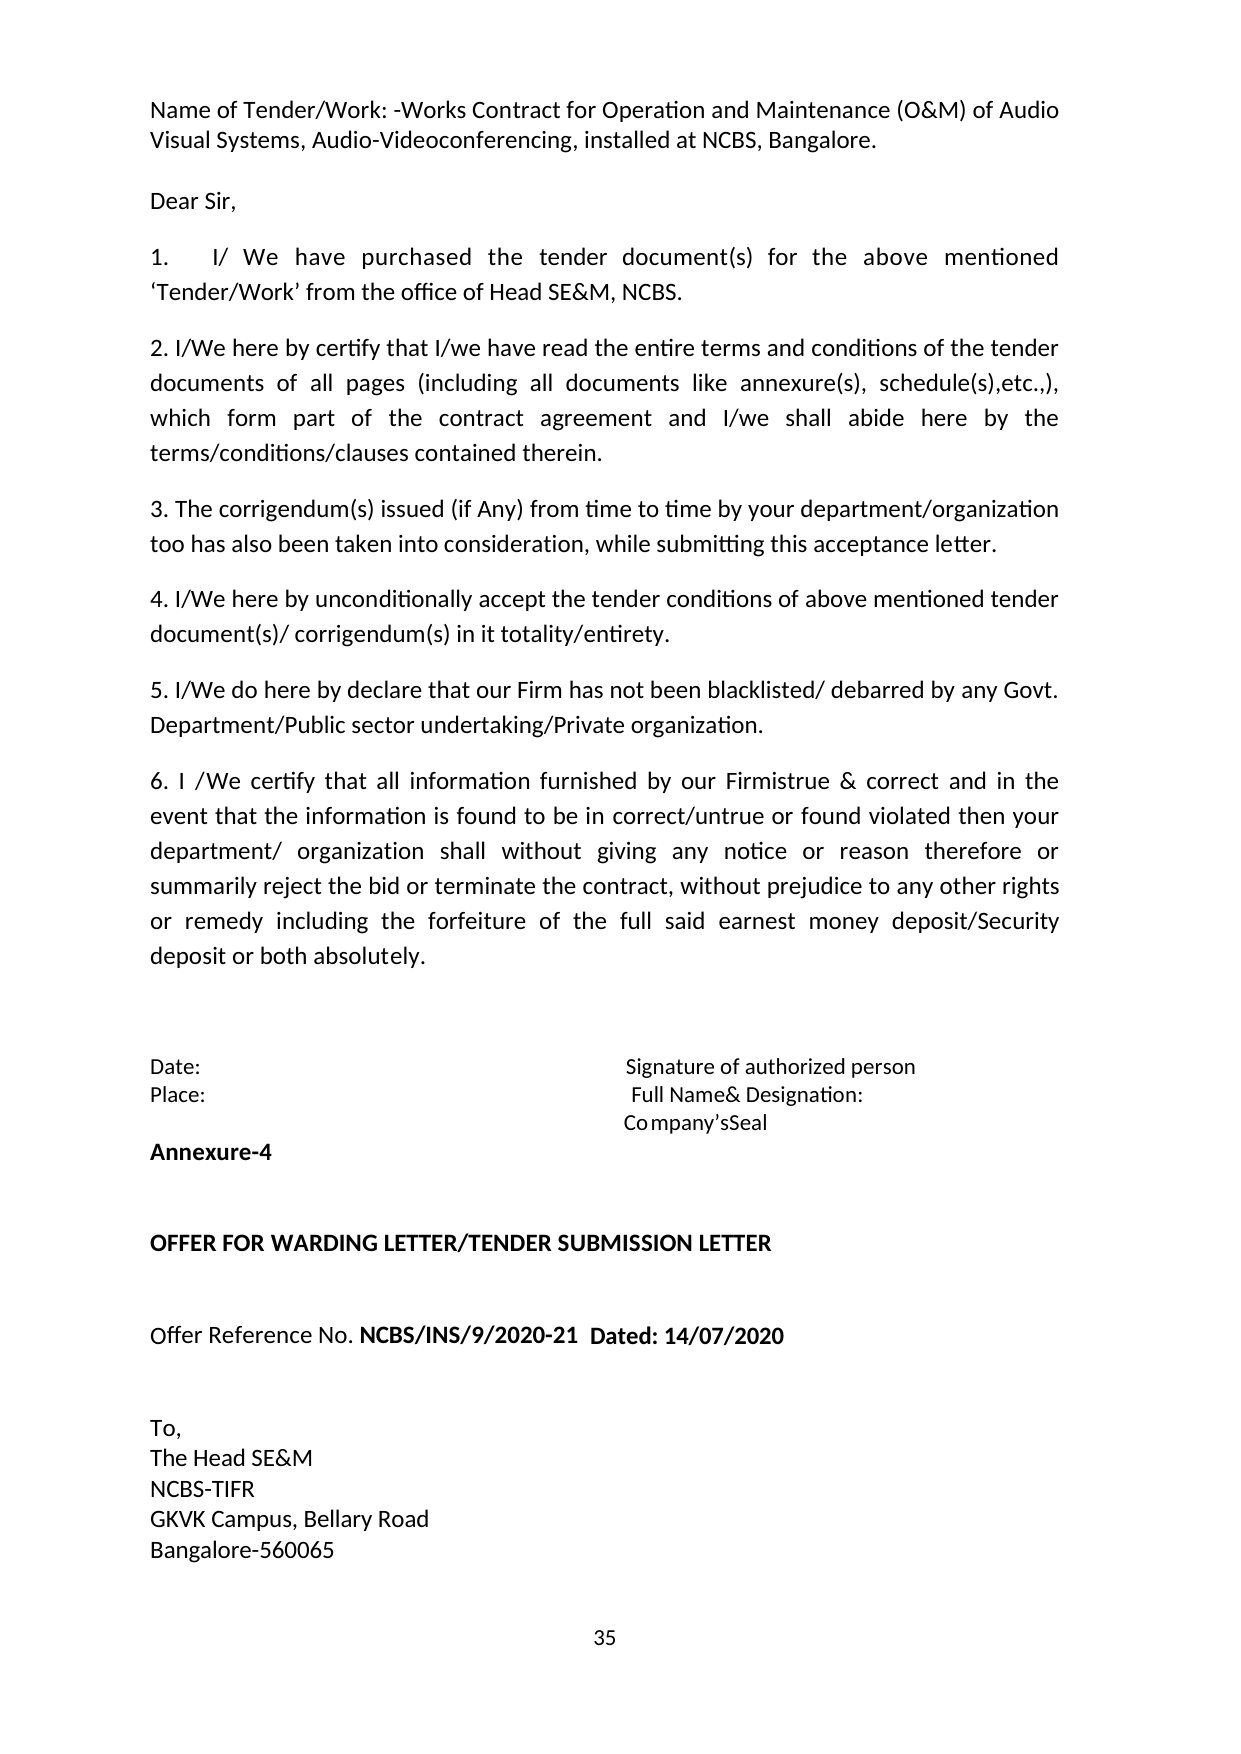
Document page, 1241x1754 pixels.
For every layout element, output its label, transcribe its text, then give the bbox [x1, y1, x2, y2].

text Offer Reference No. NCBS/INS/9/2020-21 Dated: 14/07/2020 [150, 1319, 1059, 1351]
text Bangalore-560065 [150, 1534, 1059, 1564]
text Place: Full Name& Designation: [150, 1080, 1059, 1108]
text 2. I/We here by certify that I/we have read the entire terms and conditions of the tender documents of all pages (including all documents like annexure(s), schedule(s),etc.,), which form part of the contract agreement and I/we shall abide here by the terms/conditions/clauses contained therein. [150, 332, 1059, 467]
text Date: Signature of authorized person [150, 1052, 1059, 1080]
text 4. I/We here by unconditionally accept the tender conditions of above mentioned tender document(s)/ corrigendum(s) in it totality/entirety. [150, 584, 1059, 649]
text To, [150, 1412, 1059, 1442]
text 3. The corrigendum(s) issued (if Any) from time to time by your department/organization too has also been taken into consideration, while submitting this acceptance letter. [150, 493, 1059, 558]
text 5. I/We do here by declare that our Firm has not been blacklisted/ debarred by any Govt. Department/Public sector undertaking/Private organization. [150, 674, 1059, 740]
text Annexure-4 [150, 1136, 1059, 1167]
text Name of Tender/Work: -Works Contract for Operation and Maintenance (O&M) of Audio Visual Systems, Audio-Videoconferencing, installed at NCBS, Bangalore. [150, 94, 1059, 155]
text NCBS-TIFR [150, 1473, 1059, 1503]
text 1. I/ We have purchased the tender document(s) for the above mentioned ‘Tender/Work’ from the office of Head SE&M, NCBS. [150, 241, 1059, 307]
text OFFER FOR WARDING LETTER/TENDER SUBMISSION LETTER [150, 1228, 1059, 1258]
text Company’sSeal [150, 1108, 1059, 1136]
text 6. I /We certify that all information furnished by our Firmistrue & correct and in the event that the information is found to be in correct/untrue or found violated then your department/ organization shall without giving any notice or reason therefore or summarily reject the bid or terminate the contract, without prejudice to any other rights or remedy including the forfeiture of the full said earnest money deposit/Security deposit or both absolutely. [150, 765, 1059, 971]
text Dear Sir, [150, 185, 1059, 216]
text The Head SE&M [150, 1442, 1059, 1473]
text GKVK Campus, Bellary Road [150, 1503, 1059, 1534]
